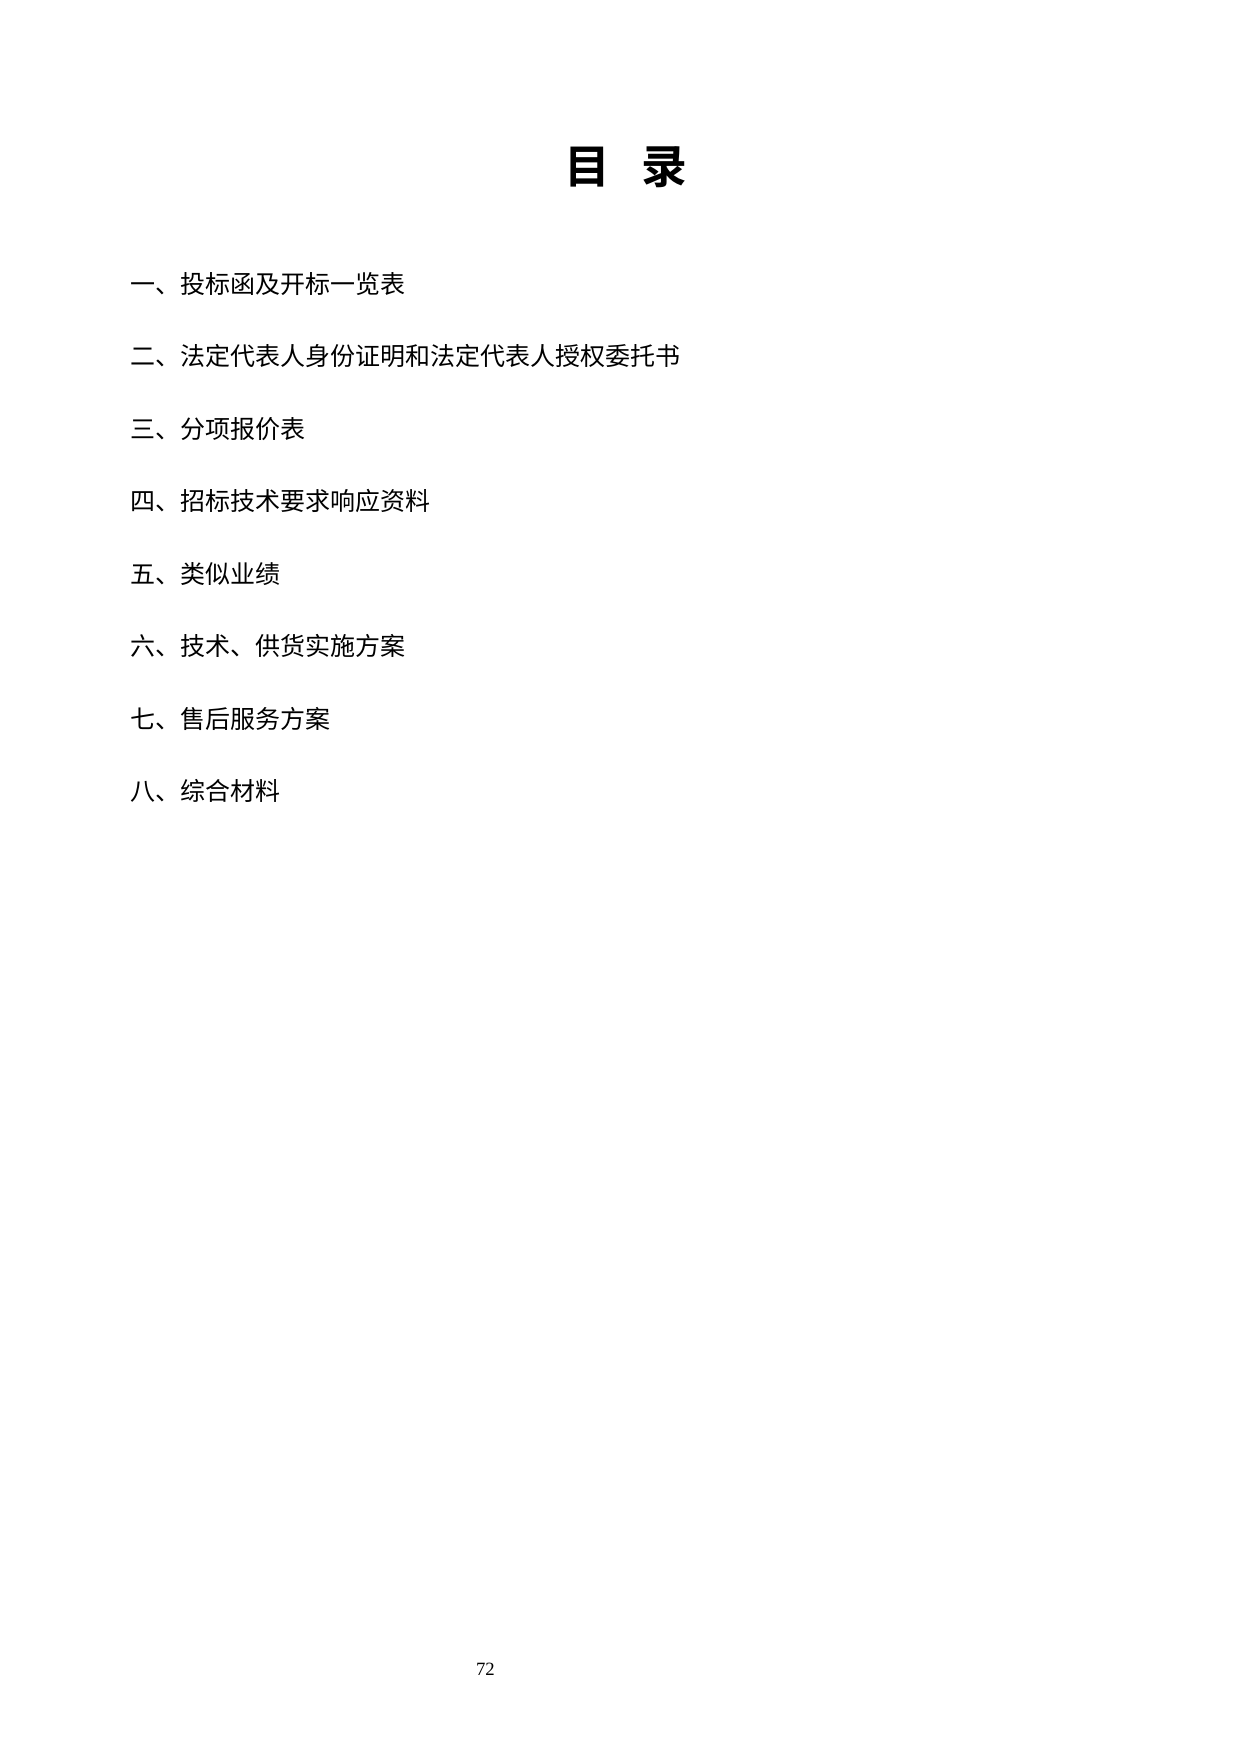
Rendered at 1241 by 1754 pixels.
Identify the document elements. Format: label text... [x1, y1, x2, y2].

text 目 录 [130, 130, 1122, 196]
text 一、投标函及开标一览表 [130, 264, 1122, 301]
text 三、分项报价表 [130, 409, 1122, 446]
text 五、类似业绩 [130, 554, 1122, 591]
text 二、法定代表人身份证明和法定代表人授权委托书 [130, 337, 1122, 373]
text 四、招标技术要求响应资料 [130, 482, 1122, 518]
text 八、综合材料 [130, 772, 1122, 808]
text 七、售后服务方案 [130, 699, 1122, 736]
text 六、技术、供货实施方案 [130, 627, 1122, 663]
